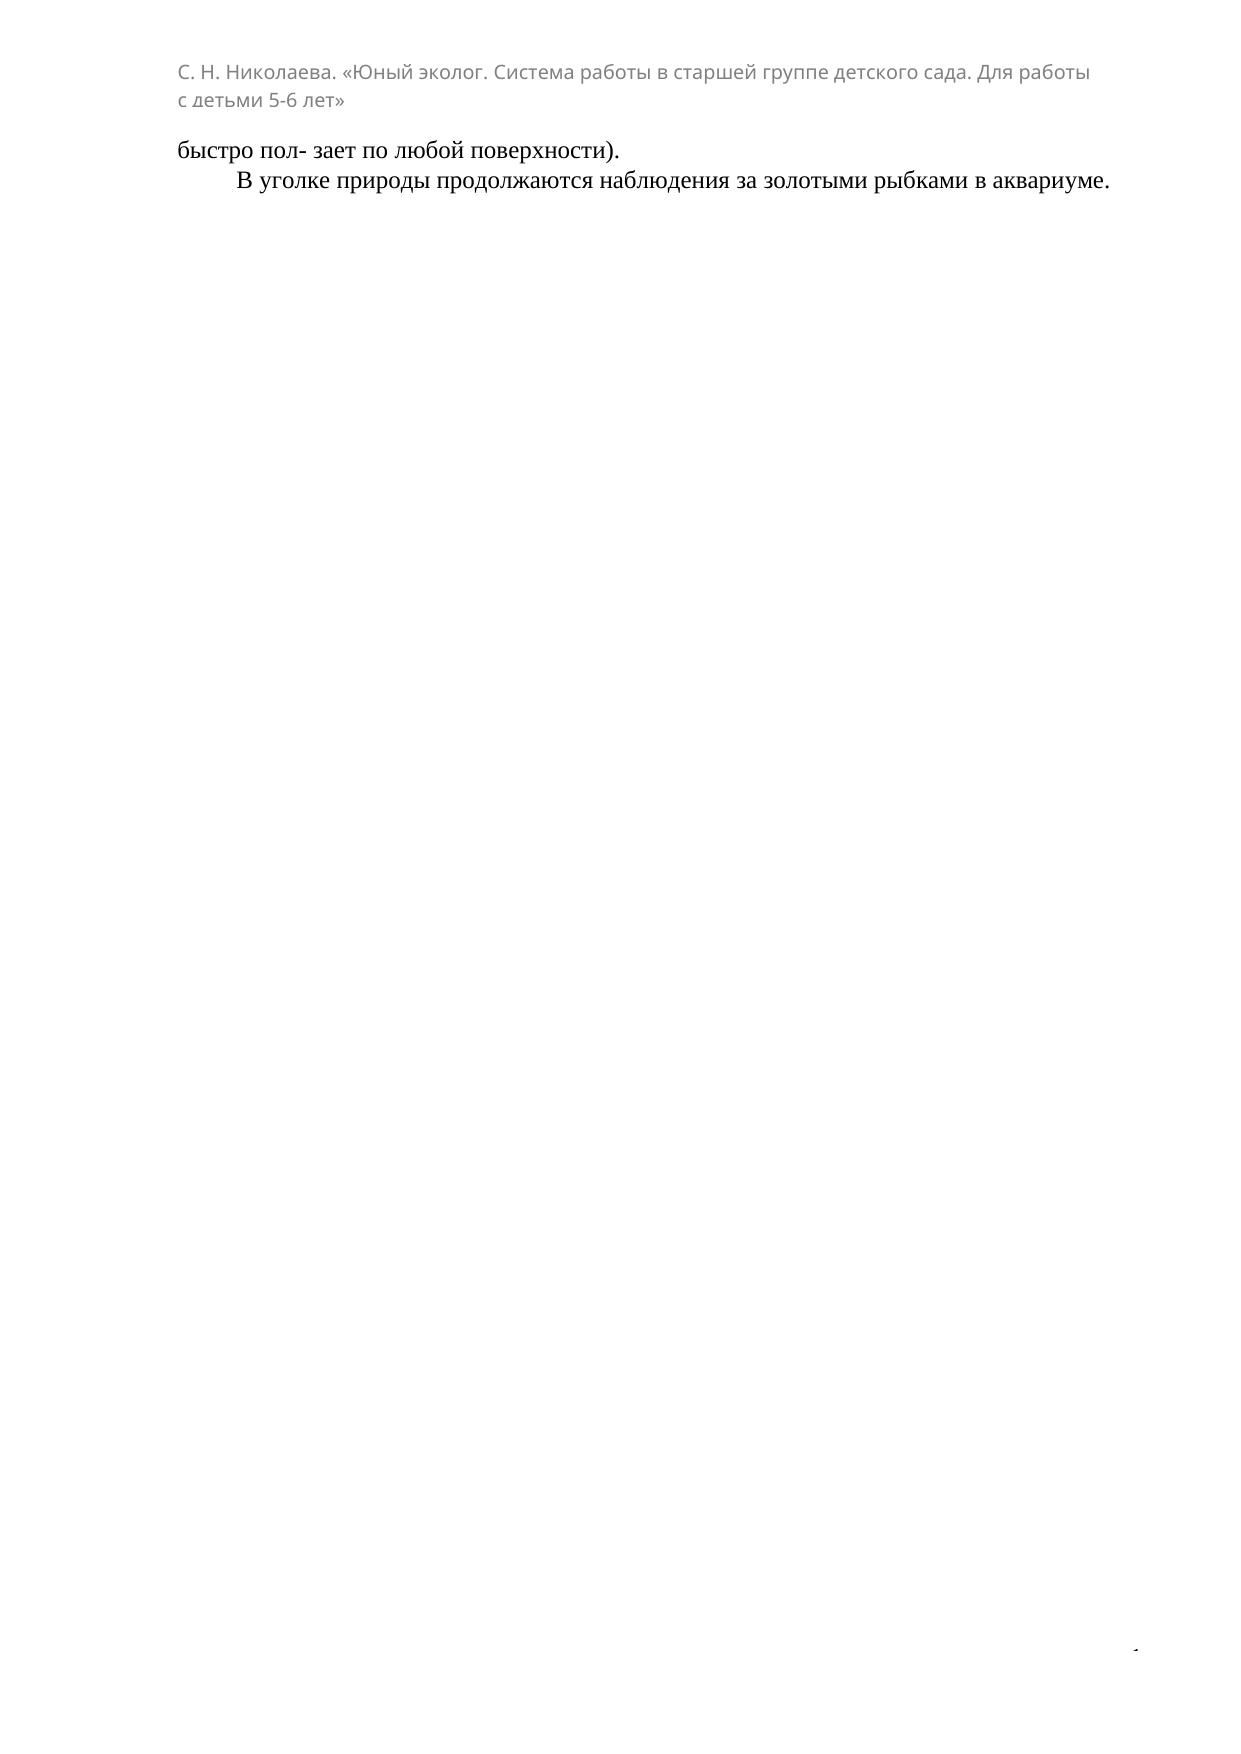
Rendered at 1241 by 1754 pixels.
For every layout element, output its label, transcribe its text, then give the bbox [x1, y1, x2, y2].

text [177, 135, 1152, 164]
text В уголке природы продолжаются наблюдения за золотыми рыбками в аквариуме. [236, 166, 1165, 194]
